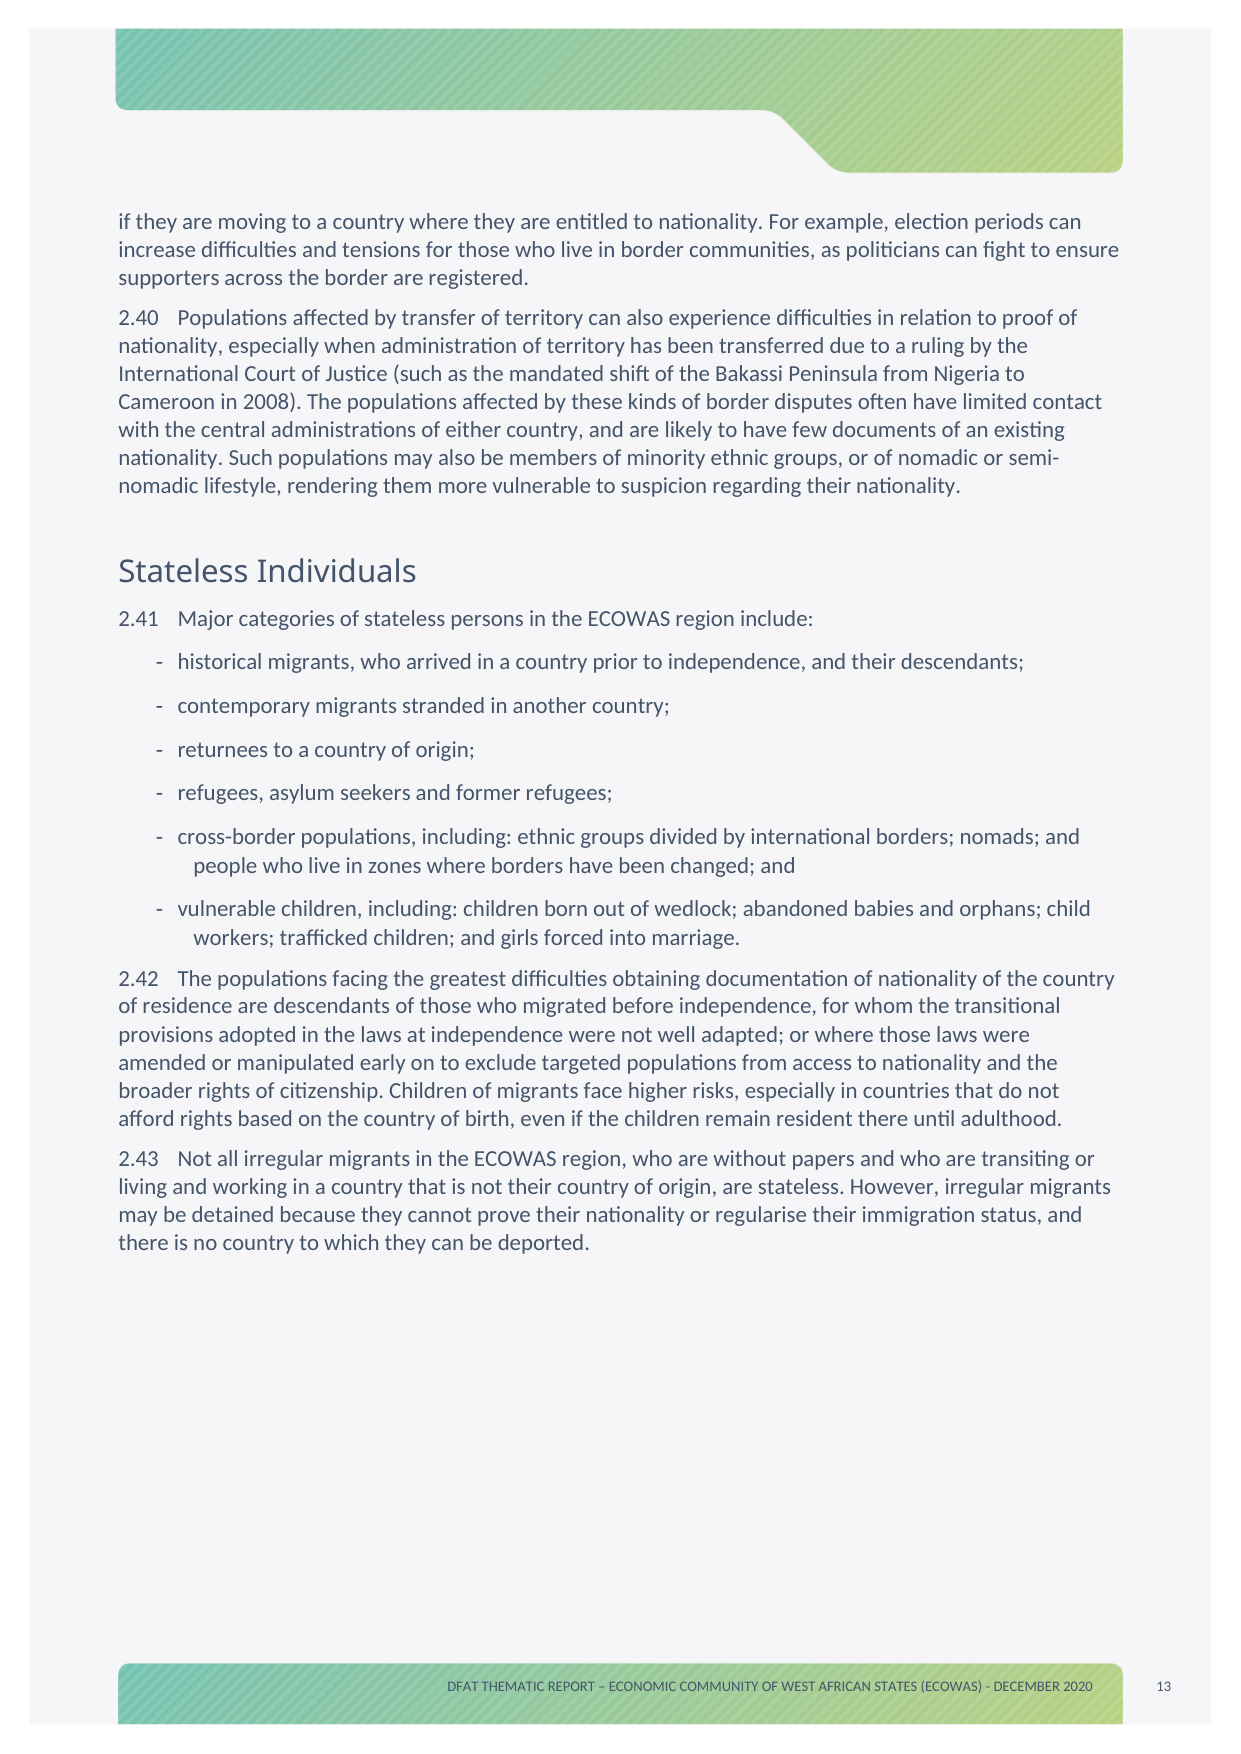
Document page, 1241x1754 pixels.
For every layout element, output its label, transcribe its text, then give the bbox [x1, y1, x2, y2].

list The populations facing the greatest difficulties obtaining documentation of nationality of the country of residence are descendants of those who migrated before independence, for whom the transitional provisions adopted in the laws at independence were not well adapted; or where those laws were amended or manipulated early on to exclude targeted populations from access to nationality and the broader rights of citizenship. Children of migrants face higher risks, especially in countries that do not afford rights based on the country of birth, even if the children remain resident there until adulthood. [118, 964, 1122, 1132]
subtitle Stateless Individuals [118, 549, 1122, 592]
list Not all irregular migrants in the ECOWAS region, who are without papers and who are transiting or living and working in a country that is not their country of origin, are stateless. However, irregular migrants may be detained because they cannot prove their nationality or regularise their immigration status, and there is no country to which they can be deported. [118, 1144, 1122, 1256]
picture [0, 0, 1241, 1754]
list Major categories of stateless persons in the ECOWAS region include: [118, 604, 1122, 633]
list vulnerable children, including: children born out of wedlock; abandoned babies and orphans; child workers; trafficked children; and girls forced into marriage. [156, 892, 1122, 951]
list returnees to a country of origin; [156, 733, 1122, 764]
list historical migrants, who arrived in a country prior to independence, and their descendants; [156, 645, 1122, 676]
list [118, 207, 1122, 291]
list Populations affected by transfer of territory can also experience difficulties in relation to proof of nationality, especially when administration of territory has been transferred due to a ruling by the International Court of Justice (such as the mandated shift of the Bakassi Peninsula from Nigeria to Cameroon in 2008). The populations affected by these kinds of border disputes often have limited contact with the central administrations of either country, and are likely to have few documents of an existing nationality. Such populations may also be members of minority ethnic groups, or of nomadic or semi-nomadic lifestyle, rendering them more vulnerable to suspicion regarding their nationality. [118, 303, 1122, 499]
list refugees, asylum seekers and former refugees; [156, 776, 1122, 808]
list cross-border populations, including: ethnic groups divided by international borders; nomads; and people who live in zones where borders have been changed; and [156, 820, 1122, 879]
list contemporary migrants stranded in another country; [156, 689, 1122, 720]
